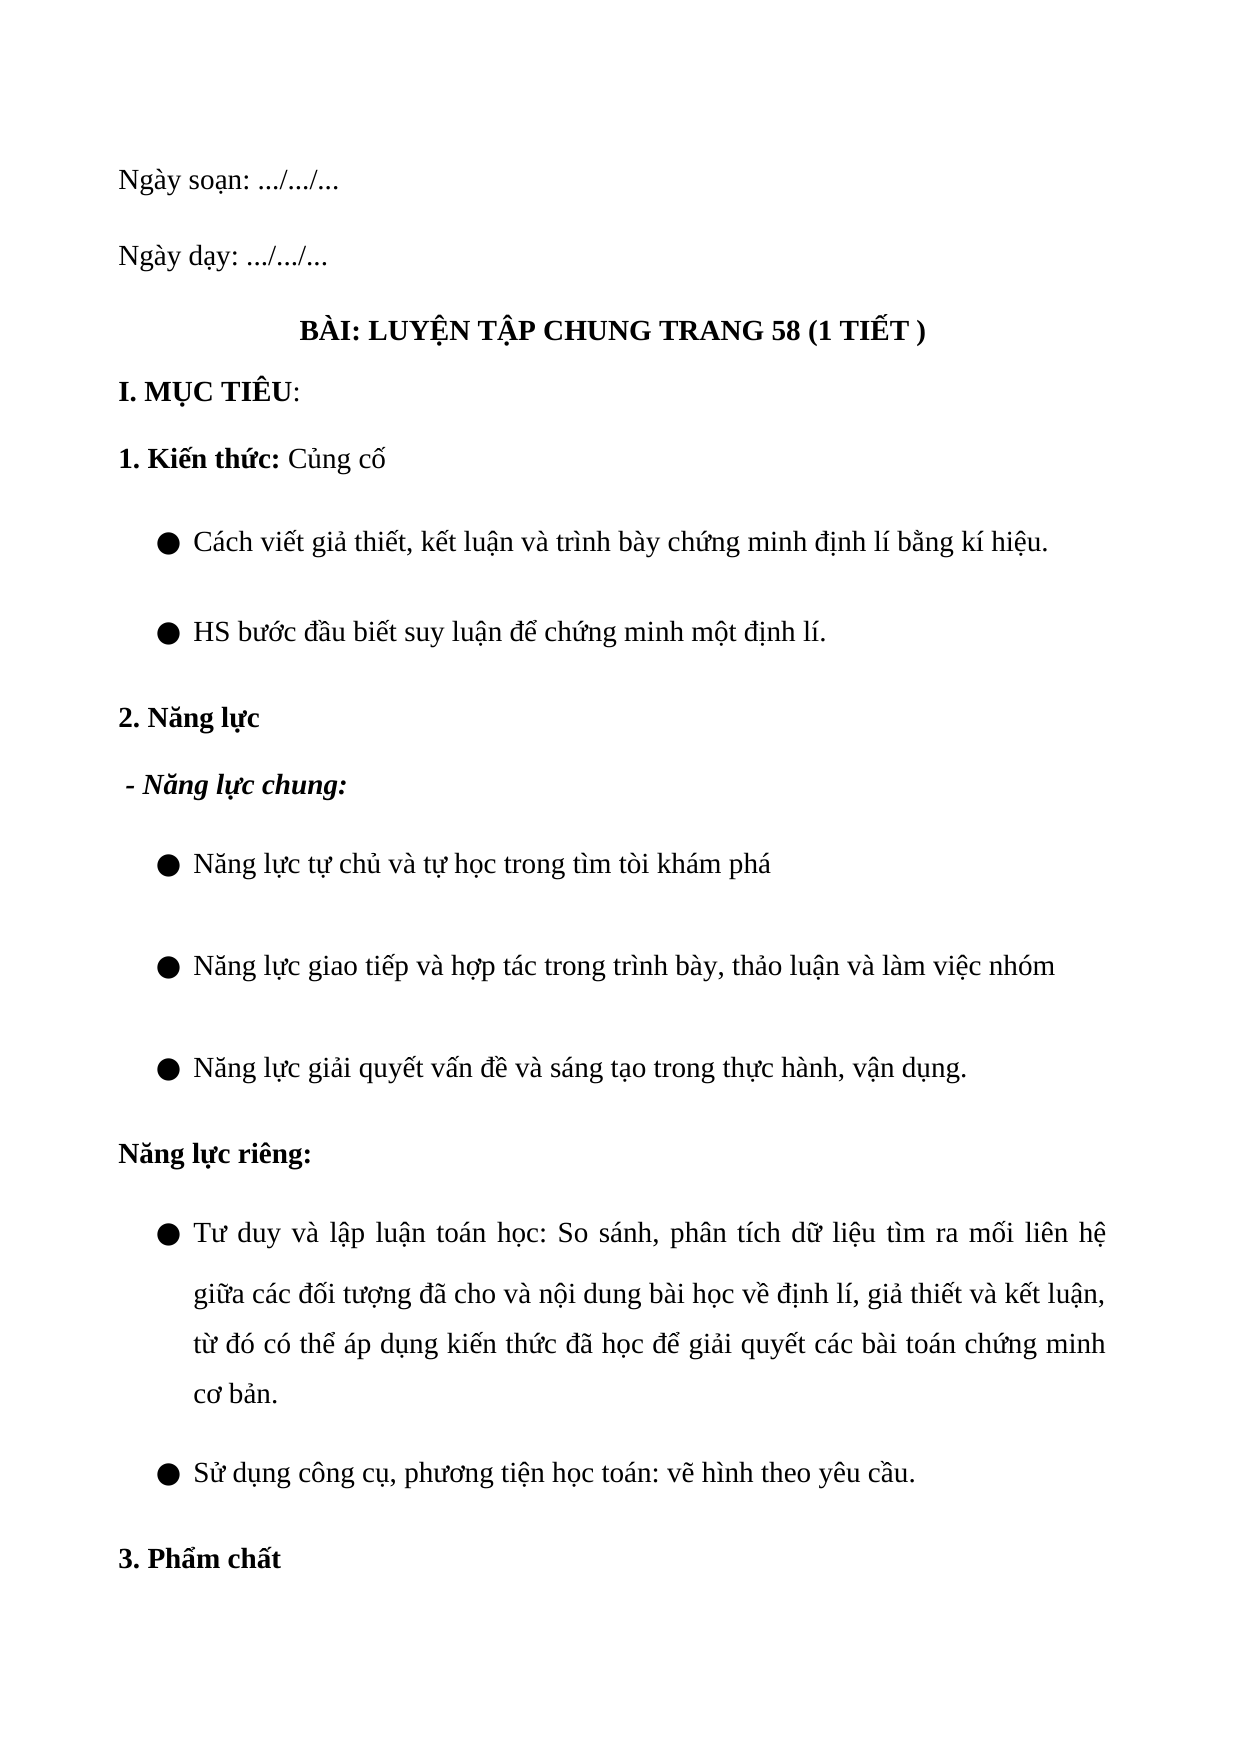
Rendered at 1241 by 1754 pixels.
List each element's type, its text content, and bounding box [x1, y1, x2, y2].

list Sử dụng công cụ, phương tiện học toán: vẽ hình theo yêu cầu. [156, 1439, 1107, 1499]
list Năng lực giao tiếp và hợp tác trong trình bày, thảo luận và làm việc nhóm [156, 932, 1107, 992]
text Ngày soạn: .../.../... [118, 162, 1107, 196]
list Năng lực giải quyết vấn đề và sáng tạo trong thực hành, vận dụng. [156, 1034, 1107, 1094]
list Cách viết giả thiết, kết luận và trình bày chứng minh định lí bằng kí hiệu. [156, 508, 1107, 568]
list HS bước đầu biết suy luận để chứng minh một định lí. [156, 598, 1107, 658]
text 3. Phẩm chất [118, 1541, 1107, 1575]
text Ngày dạy: .../.../... [118, 238, 1107, 271]
text - Năng lực chung: [118, 767, 1107, 801]
text Năng lực riêng: [118, 1136, 1107, 1170]
text I. MỤC TIÊU: [118, 374, 1107, 408]
subtitle BÀI: LUYỆN TẬP CHUNG TRANG 58 (1 TIẾT ) [118, 313, 1107, 347]
list Năng lực tự chủ và tự học trong tìm tòi khám phá [156, 830, 1107, 890]
list Tư duy và lập luận toán học: So sánh, phân tích dữ liệu tìm ra mối liên hệ giữa các đối tượng đã cho và nội dung bài học về định lí, giả thiết và kết luận, từ đó có thể áp dụng kiến thức đã học để giải quyết các bài toán chứng minh cơ bản. [156, 1199, 1107, 1410]
text 1. Kiến thức: Củng cố [118, 441, 1107, 475]
text 2. Năng lực [118, 700, 1107, 734]
